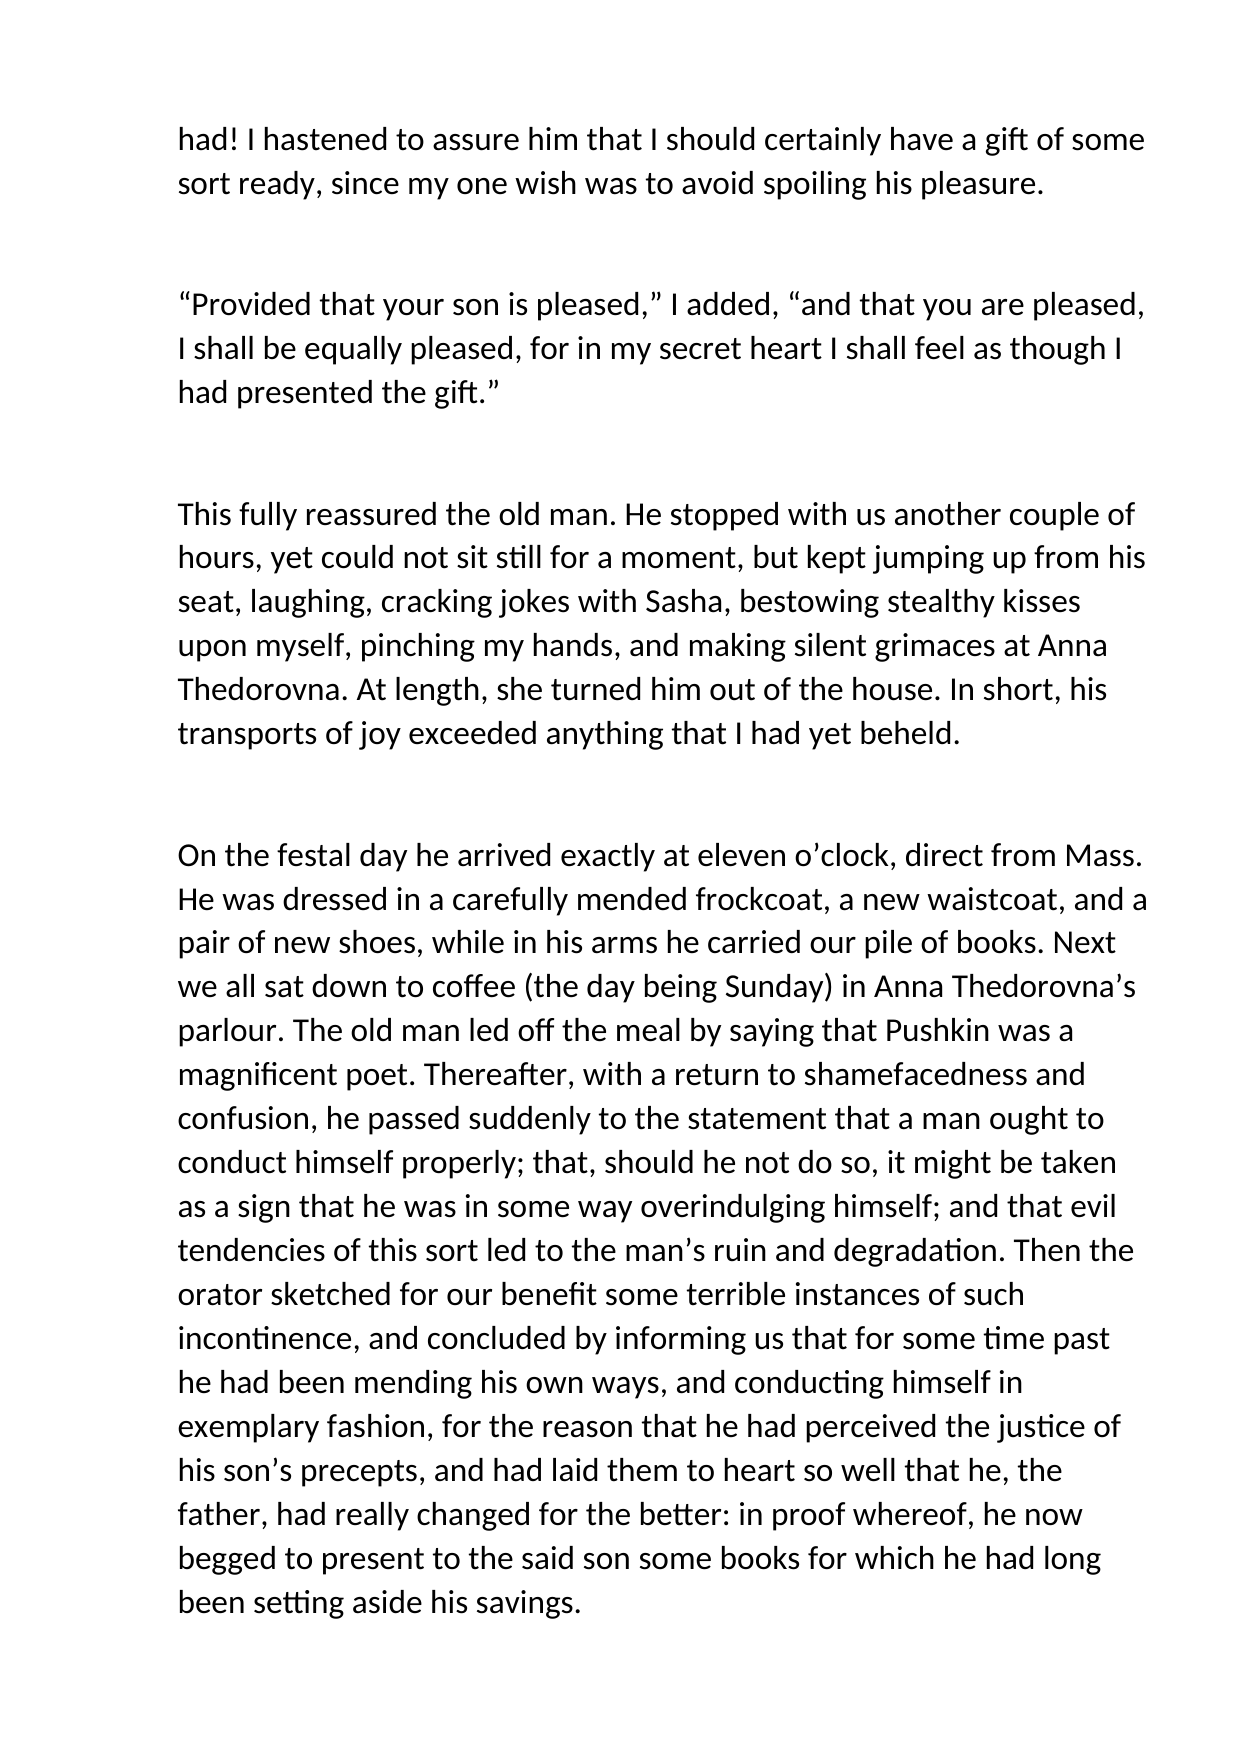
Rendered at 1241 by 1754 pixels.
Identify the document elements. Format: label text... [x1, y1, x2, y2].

text “Provided that your son is pleased,” I added, “and that you are pleased, I shall be equally pleased, for in my secret heart I shall feel as though I had presented the gift.” [177, 283, 1152, 412]
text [177, 118, 1152, 203]
text On the festal day he arrived exactly at eleven o’clock, direct from Mass. He was dressed in a carefully mended frockcoat, a new waistcoat, and a pair of new shoes, while in his arms he carried our pile of books. Next we all sat down to coffee (the day being Sunday) in Anna Thedorovna’s parlour. The old man led off the meal by saying that Pushkin was a magnificent poet. Thereafter, with a return to shamefacedness and confusion, he passed suddenly to the statement that a man ought to conduct himself properly; that, should he not do so, it might be taken as a sign that he was in some way overindulging himself; and that evil tendencies of this sort led to the man’s ruin and degradation. Then the orator sketched for our benefit some terrible instances of such incontinence, and concluded by informing us that for some time past he had been mending his own ways, and conducting himself in exemplary fashion, for the reason that he had perceived the justice of his son’s precepts, and had laid them to heart so well that he, the father, had really changed for the better: in proof whereof, he now begged to present to the said son some books for which he had long been setting aside his savings. [177, 833, 1152, 1622]
text This fully reassured the old man. He stopped with us another couple of hours, yet could not sit still for a moment, but kept jumping up from his seat, laughing, cracking jokes with Sasha, bestowing stealthy kisses upon myself, pinching my hands, and making silent grimaces at Anna Thedorovna. At length, she turned him out of the house. In short, his transports of joy exceeded anything that I had yet beheld. [177, 492, 1152, 753]
